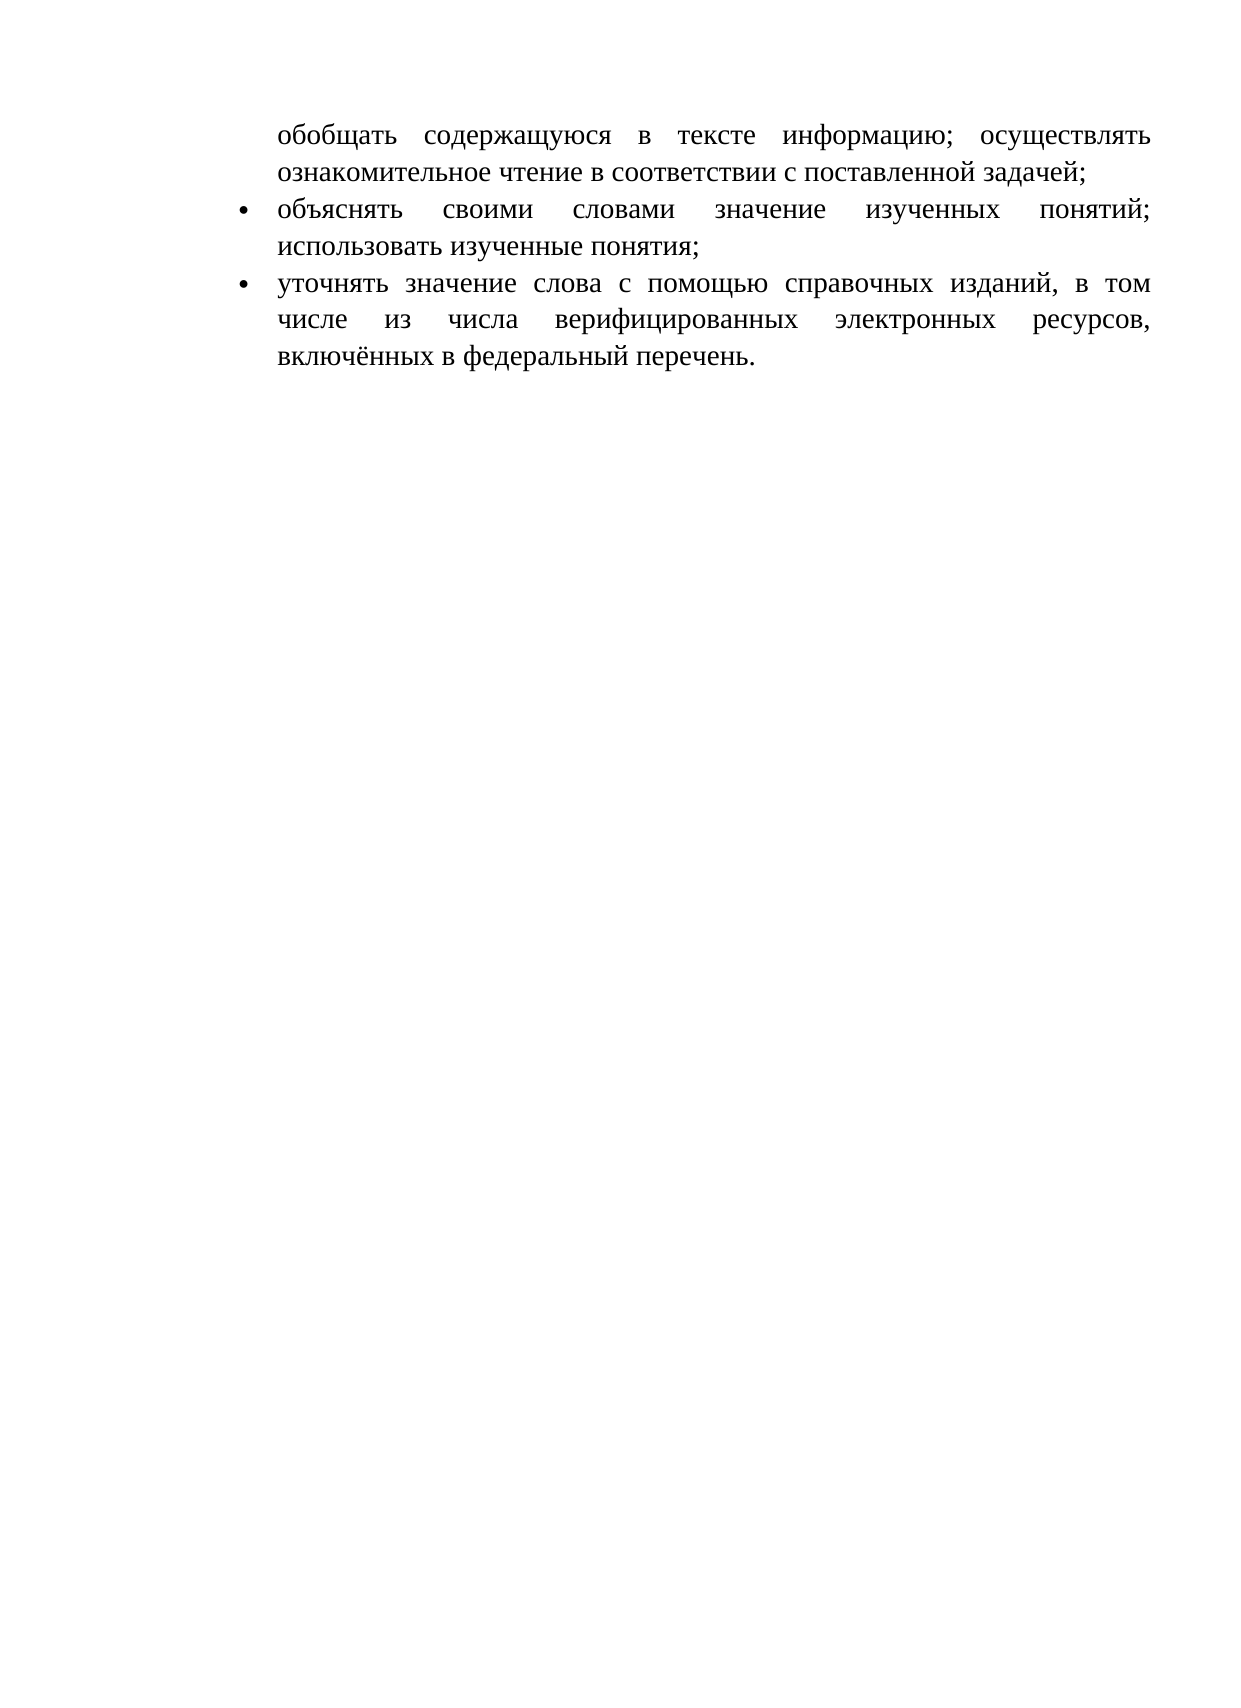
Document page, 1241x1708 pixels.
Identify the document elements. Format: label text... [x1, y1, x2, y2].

list уточнять значение слова с помощью справочных изданий, в том числе из числа верифицированных электронных ресурсов, включённых в федеральный перечень. [239, 265, 1151, 372]
text обобщать содержащуюся в тексте информацию; осуществлять ознакомительное чтение в соответствии с поставленной задачей; [277, 117, 1151, 187]
list объяснять своими словами значение изученных понятий; использовать изученные понятия; [239, 191, 1151, 261]
